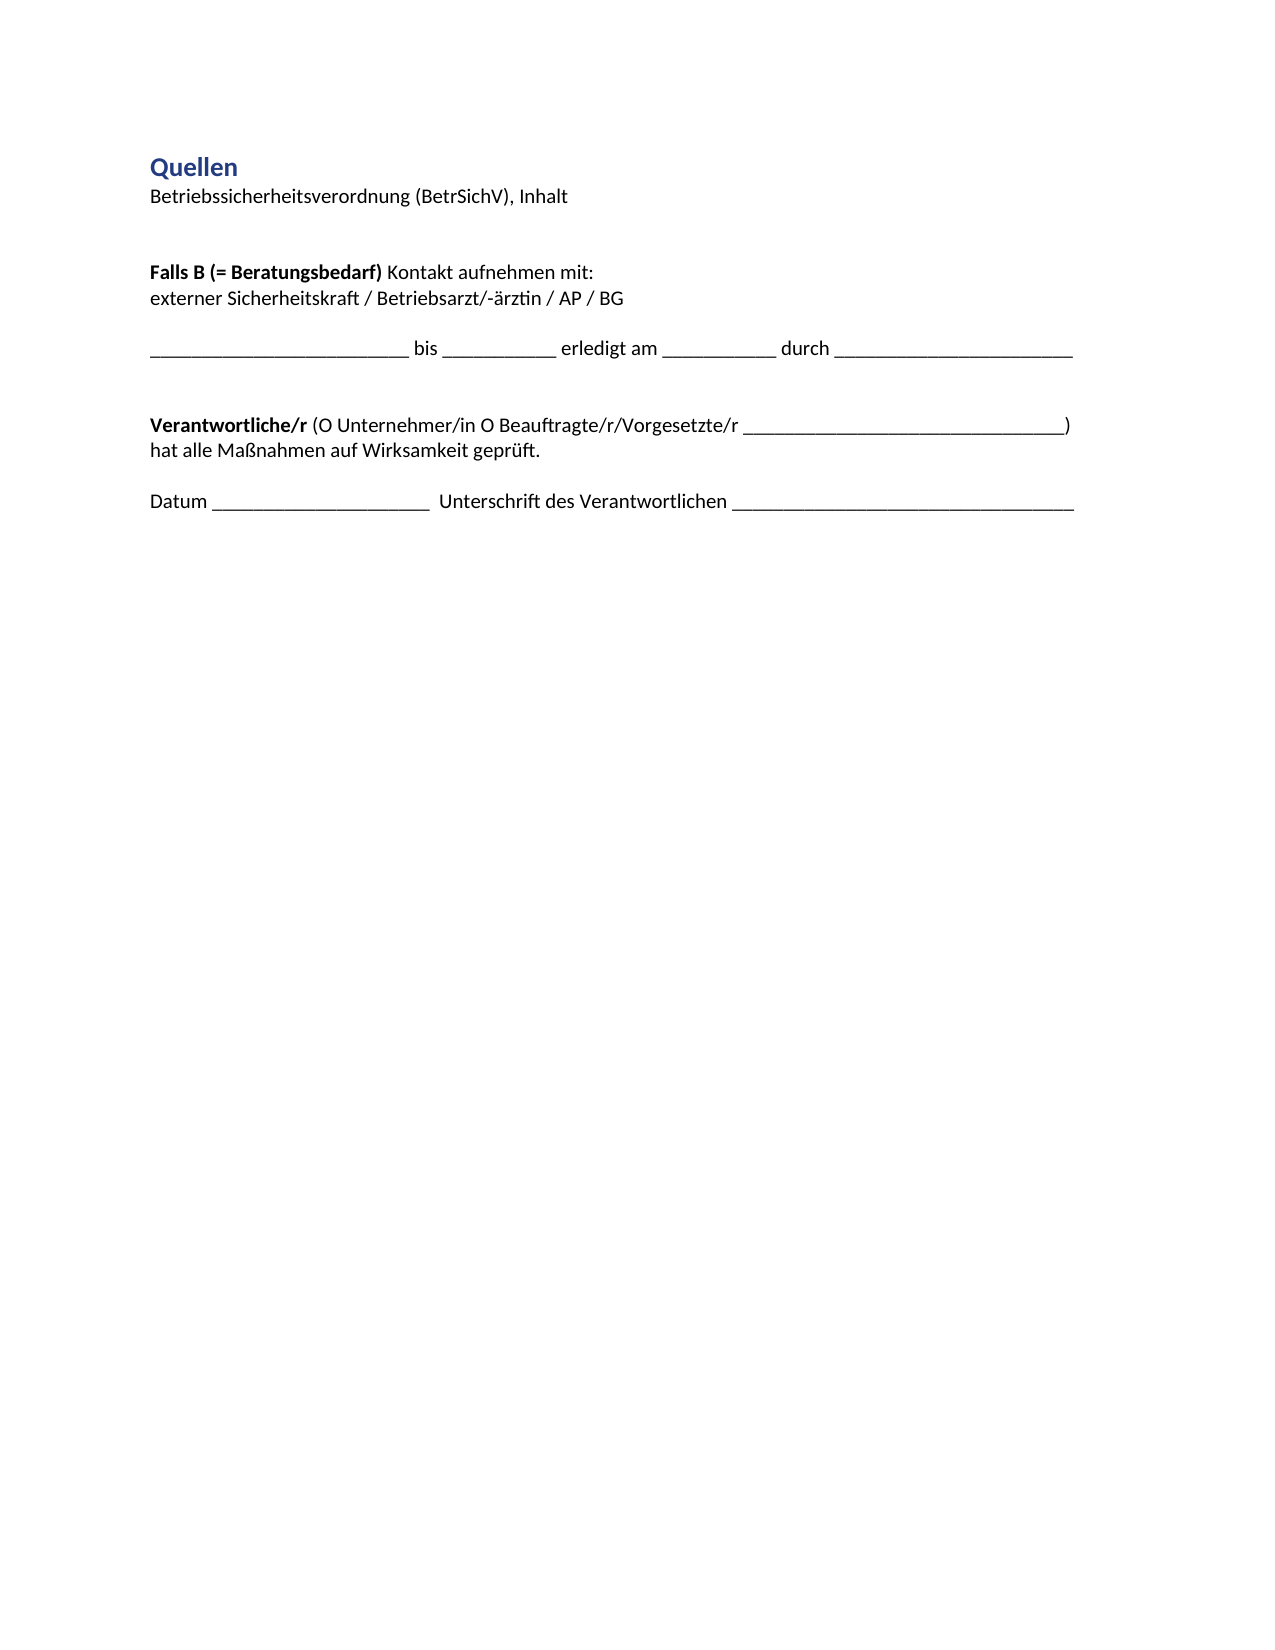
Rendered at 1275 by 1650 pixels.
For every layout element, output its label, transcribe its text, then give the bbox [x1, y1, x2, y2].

text Betriebssicherheitsverordnung (BetrSichV), Inhalt [150, 183, 1125, 208]
text Falls B (= Beratungsbedarf) Kontakt aufnehmen mit: [150, 259, 1125, 285]
text externer Sicherheitskraft / Betriebsarzt/-ärztin / AP / BG [150, 285, 1125, 310]
subtitle Quellen [150, 150, 1125, 183]
text _________________________ bis ___________ erledigt am ___________ durch _______________________ [150, 336, 1125, 361]
text Datum _____________________ Unterschrift des Verantwortlichen _________________________________ [150, 488, 1125, 513]
text Verantwortliche/r (O Unternehmer/in O Beauftragte/r/Vorgesetzte/r _______________________________) [150, 412, 1125, 437]
text hat alle Maßnahmen auf Wirksamkeit geprüft. [150, 437, 1125, 463]
